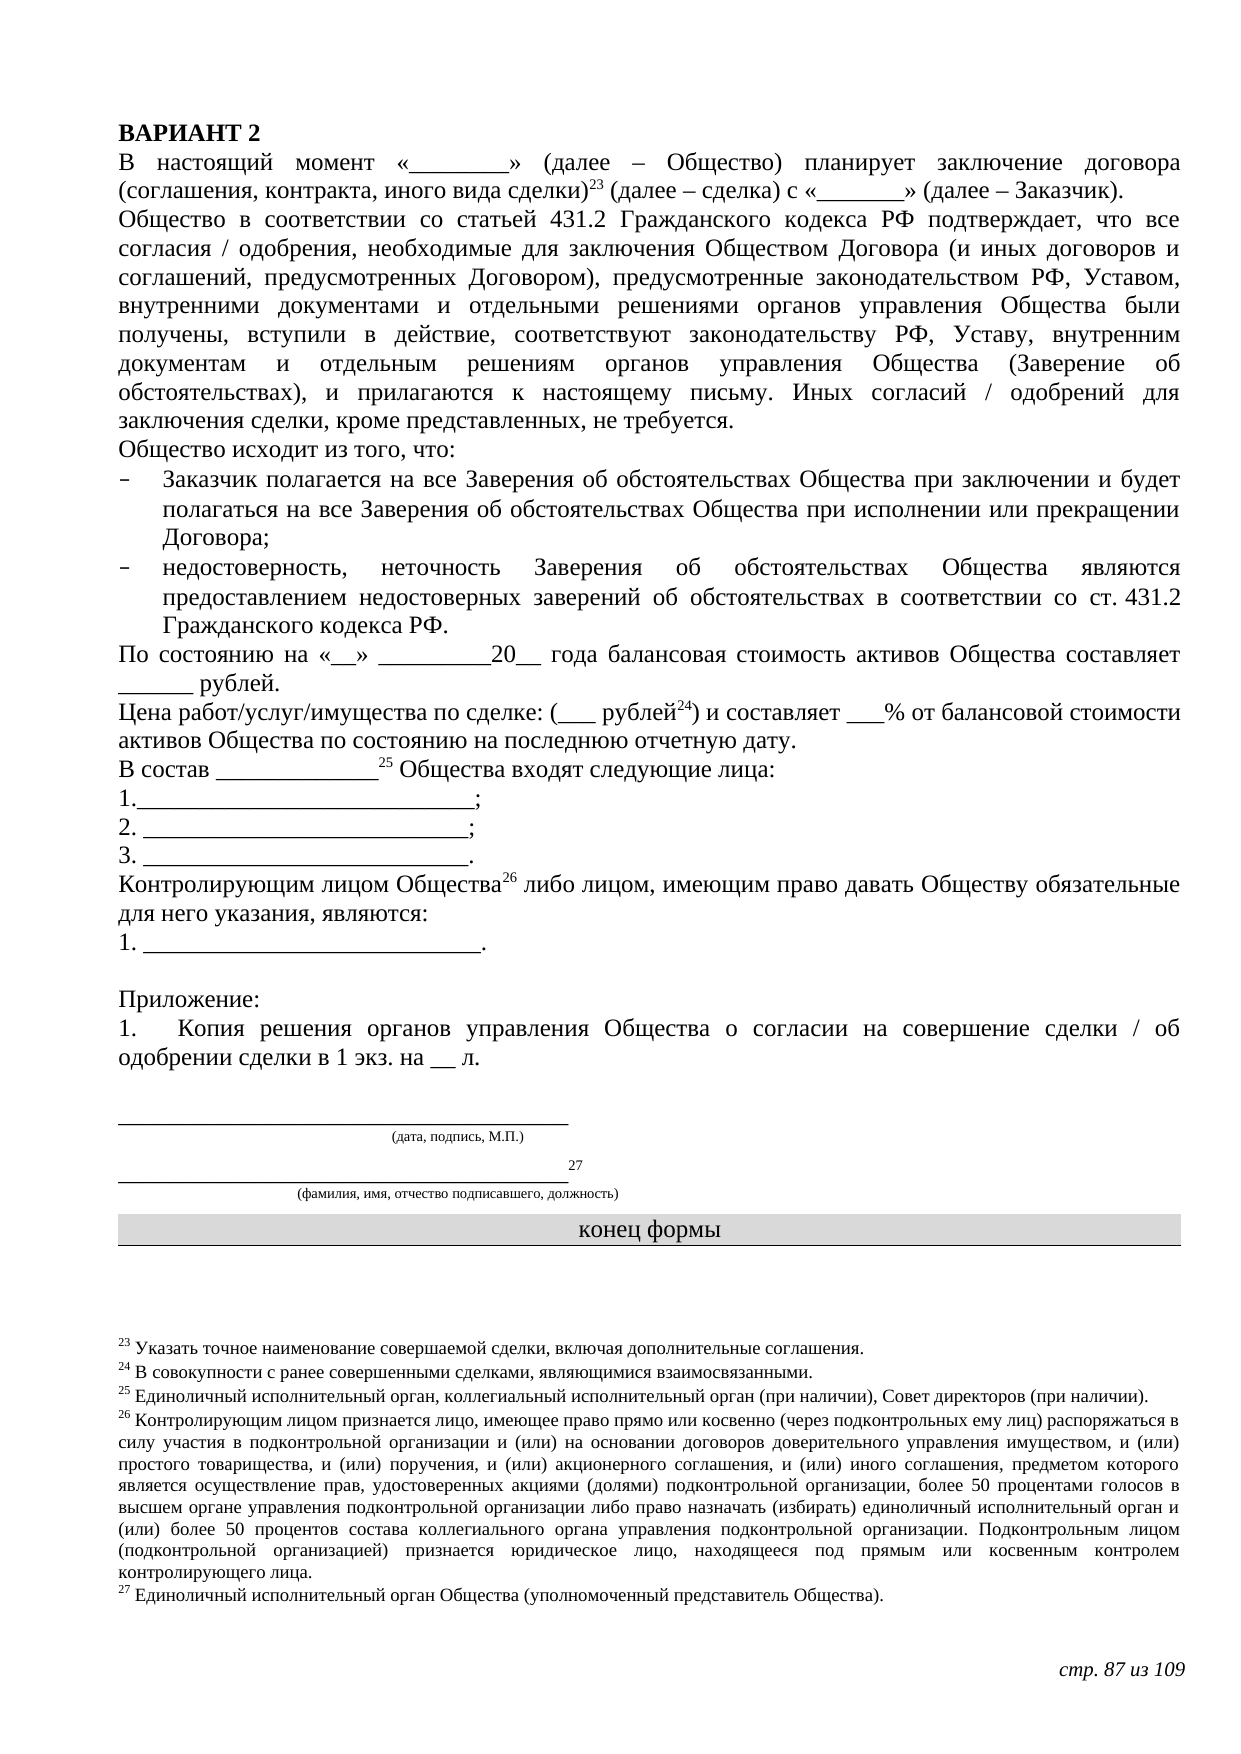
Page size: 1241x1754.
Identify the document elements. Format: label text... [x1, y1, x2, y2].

text (фамилия, имя, отчество подписавшего, должность) [118, 1185, 797, 1214]
text ____________________________________ [118, 1157, 1181, 1185]
text Контролирующим лицом Общества либо лицом, имеющим право давать Обществу обязательные для него указания, являются: [118, 869, 1181, 927]
text 1. ___________________________. [118, 927, 1181, 955]
text (дата, подпись, М.П.) [118, 1128, 797, 1157]
text конец формы [118, 1214, 1181, 1245]
text Цена работ/услуг/имущества по сделке: (___ рублей) и составляет ___% от балансовой стоимости активов Общества по состоянию на последнюю отчетную дату. [118, 697, 1181, 754]
text 1.___________________________; [118, 783, 1181, 812]
text По состоянию на «__» _________20__ года балансовая стоимость активов Общества составляет ______ рублей. [118, 639, 1181, 697]
text Приложение: [118, 984, 1181, 1013]
text 3. __________________________. [118, 840, 1181, 869]
text ____________________________________ [118, 1099, 1181, 1128]
text В настоящий момент «________» (далее – Общество) планирует заключение договора (соглашения, контракта, иного вида сделки) (далее – сделка) с «_______» (далее – Заказчик). [118, 147, 1181, 204]
text 1. Копия решения органов управления Общества о согласии на совершение сделки / об одобрении сделки в 1 экз. на __ л. [118, 1013, 1181, 1070]
list Заказчик полагается на все Заверения об обстоятельствах Общества при заключении и будет полагаться на все Заверения об обстоятельствах Общества при исполнении или прекращении Договора; [118, 463, 1181, 551]
text 2. __________________________; [118, 812, 1181, 840]
list недостоверность, неточность Заверения об обстоятельствах Общества являются предоставлением недостоверных заверений об обстоятельствах в соответствии со ст. 431.2 Гражданского кодекса РФ. [118, 551, 1181, 639]
text Общество исходит из того, что: [118, 434, 1181, 463]
text Общество в соответствии со статьей 431.2 Гражданского кодекса РФ подтверждает, что все согласия / одобрения, необходимые для заключения Обществом Договора (и иных договоров и соглашений, предусмотренных Договором), предусмотренные законодательством РФ, Уставом, внутренними документами и отдельными решениями органов управления Общества были получены, вступили в действие, соответствуют законодательству РФ, Уставу, внутренним документам и отдельным решениям органов управления Общества (Заверение об обстоятельствах), и прилагаются к настоящему письму. Иных согласий / одобрений для заключения сделки, кроме представленных, не требуется. [118, 204, 1181, 434]
text ВАРИАНТ 2 [118, 118, 1181, 147]
text В состав _____________ Общества входят следующие лица: [118, 754, 1181, 783]
